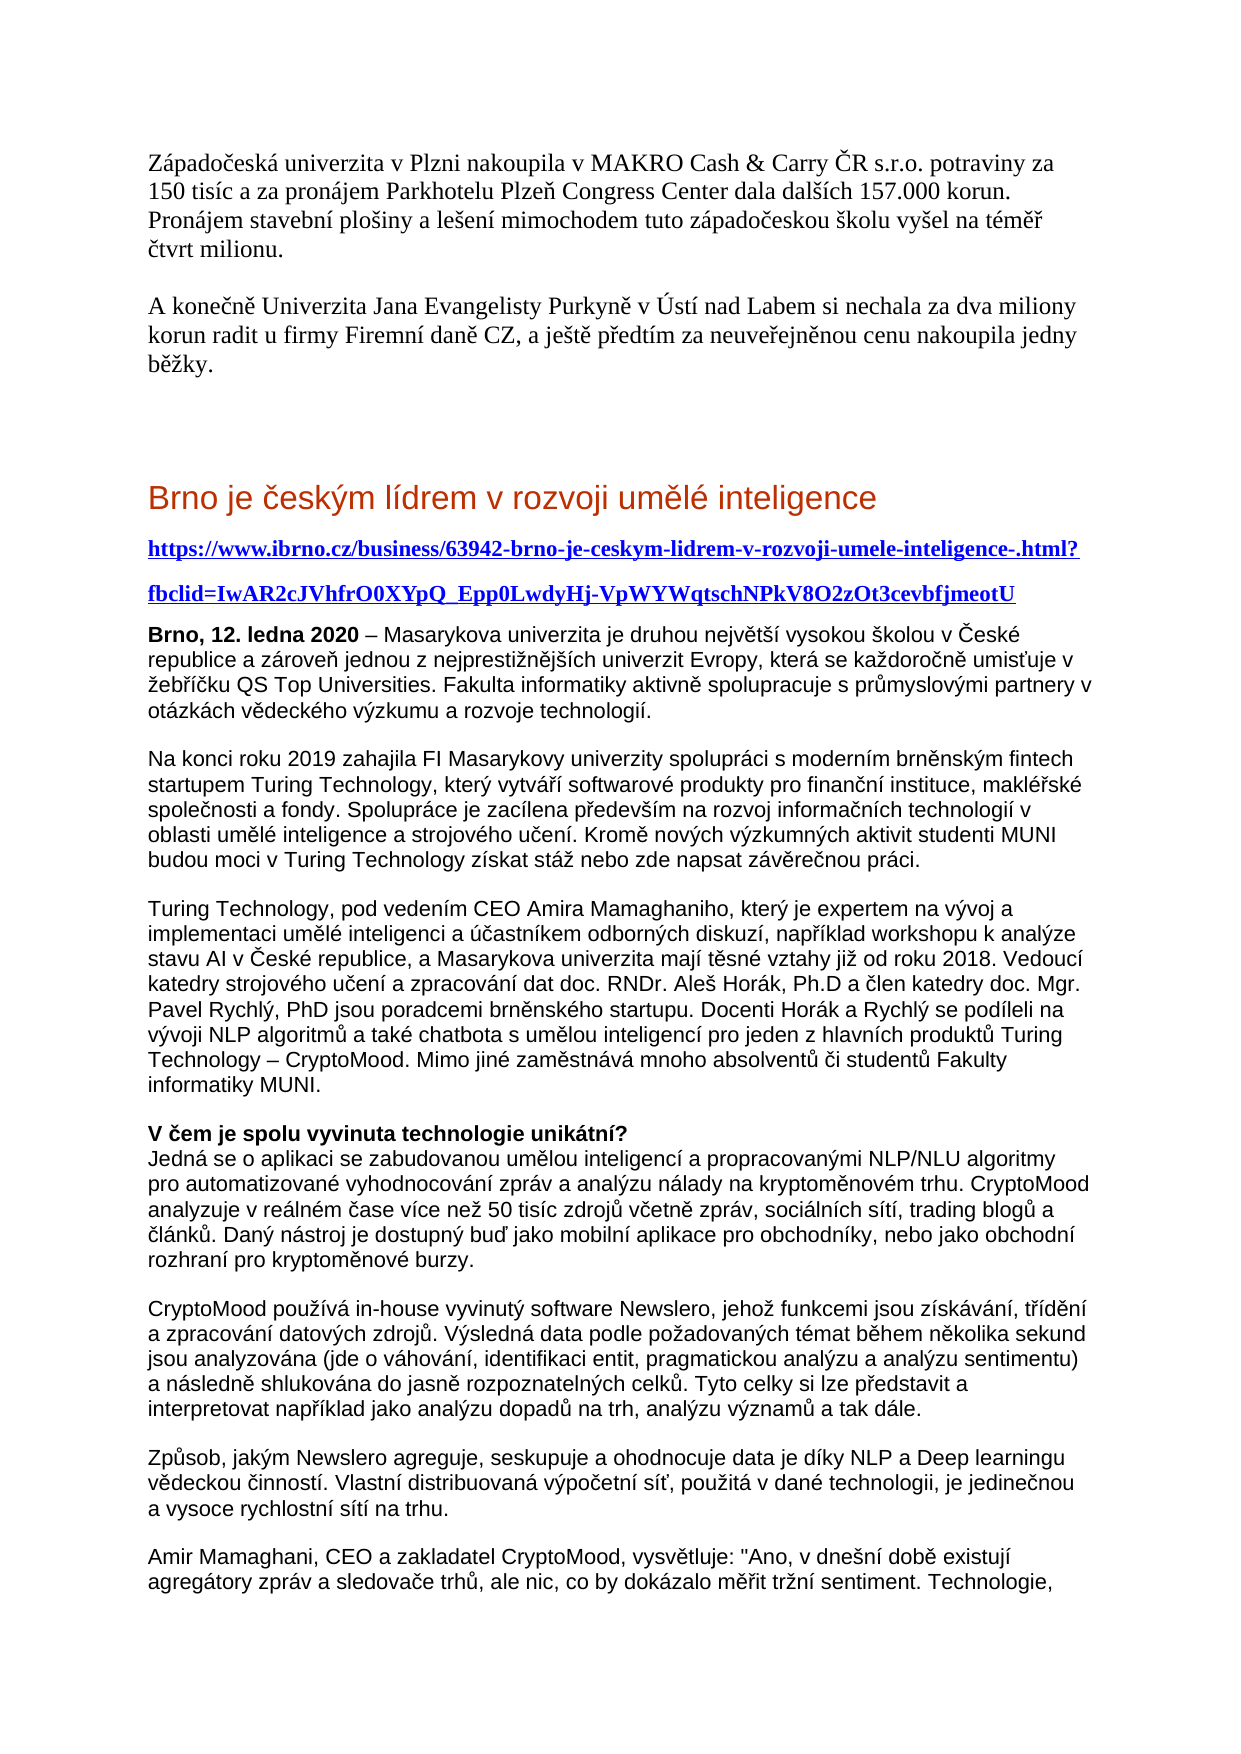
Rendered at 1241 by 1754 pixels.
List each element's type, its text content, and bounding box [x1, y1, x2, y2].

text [148, 1544, 1093, 1594]
text Brno, 12. ledna 2020 – Masarykova univerzita je druhou největší vysokou školou v České republice a zároveň jednou z nejprestižnějších univerzit Evropy, která se každoročně umisťuje v žebříčku QS Top Universities. Fakulta informatiky aktivně spolupracuje s průmyslovými partnery v otázkách vědeckého výzkumu a rozvoje technologií. [148, 622, 1093, 723]
text A konečně Univerzita Jana Evangelisty Purkyně v Ústí nad Labem si nechala za dva miliony korun radit u firmy Firemní daně CZ, a ještě předtím za neuveřejněnou cenu nakoupila jedny běžky. [148, 291, 1093, 378]
text Způsob, jakým Newslero agreguje, seskupuje a ohodnocuje data je díky NLP a Deep learningu vědeckou činností. Vlastní distribuovaná výpočetní síť, použitá v dané technologii, je jedinečnou a vysoce rychlostní sítí na trhu. [148, 1445, 1093, 1521]
text Západočeská univerzita v Plzni nakoupila v MAKRO Cash & Carry ČR s.r.o. potraviny za 150 tisíc a za pronájem Parkhotelu Plzeň Congress Center dala dalších 157.000 korun. Pronájem stavební plošiny a lešení mimochodem tuto západočeskou školu vyšel na téměř čtvrt milionu. [148, 148, 1093, 263]
text Turing Technology, pod vedením CEO Amira Mamaghaniho, který je expertem na vývoj a implementaci umělé inteligenci a účastníkem odborných diskuzí, například workshopu k analýze stavu AI v České republice, a Masarykova univerzita mají těsné vztahy již od roku 2018. Vedoucí katedry strojového učení a zpracování dat doc. RNDr. Aleš Horák, Ph.D a člen katedry doc. Mgr. Pavel Rychlý, PhD jsou poradcemi brněnského startupu. Docenti Horák a Rychlý se podíleli na vývoji NLP algoritmů a také chatbota s umělou inteligencí pro jeden z hlavních produktů Turing Technology – CryptoMood. Mimo jiné zaměstnává mnoho absolventů či studentů Fakulty informatiky MUNI. [148, 896, 1093, 1097]
subtitle https://www.ibrno.cz/business/63942-brno-je-ceskym-lidrem-v-rozvoji-umele-inteligence-.html?fbclid=IwAR2cJVhfrO0XYpQ_Epp0LwdyHj-VpWYWqtschNPkV8O2zOt3cevbfjmeotU [148, 516, 1093, 606]
text Na konci roku 2019 zahajila FI Masarykovy univerzity spolupráci s moderním brněnským fintech startupem Turing Technology, který vytváří softwarové produkty pro finanční instituce, makléřské společnosti a fondy. Spolupráce je zacílena především na rozvoj informačních technologií v oblasti umělé inteligence a strojového učení. Kromě nových výzkumných aktivit studenti MUNI budou moci v Turing Technology získat stáž nebo zde napsat závěrečnou práci. [148, 746, 1093, 872]
text V čem je spolu vyvinuta technologie unikátní? Jedná se o aplikaci se zabudovanou umělou inteligencí a propracovanými NLP/NLU algoritmy pro automatizované vyhodnocování zpráv a analýzu nálady na kryptoměnovém trhu. CryptoMood analyzuje v reálném čase více než 50 tisíc zdrojů včetně zpráv, sociálních sítí, trading blogů a článků. Daný nástroj je dostupný buď jako mobilní aplikace pro obchodníky, nebo jako obchodní rozhraní pro kryptoměnové burzy. [148, 1121, 1093, 1272]
text CryptoMood používá in-house vyvinutý software Newslero, jehož funkcemi jsou získávání, třídění a zpracování datových zdrojů. Výsledná data podle požadovaných témat během několika sekund jsou analyzována (jde o váhování, identifikaci entit, pragmatickou analýzu a analýzu sentimentu) a následně shlukována do jasně rozpoznatelných celků. Tyto celky si lze představit a interpretovat například jako analýzu dopadů na trh, analýzu významů a tak dále. [148, 1296, 1093, 1422]
subtitle Brno je českým lídrem v rozvoji umělé inteligence [148, 471, 1093, 516]
